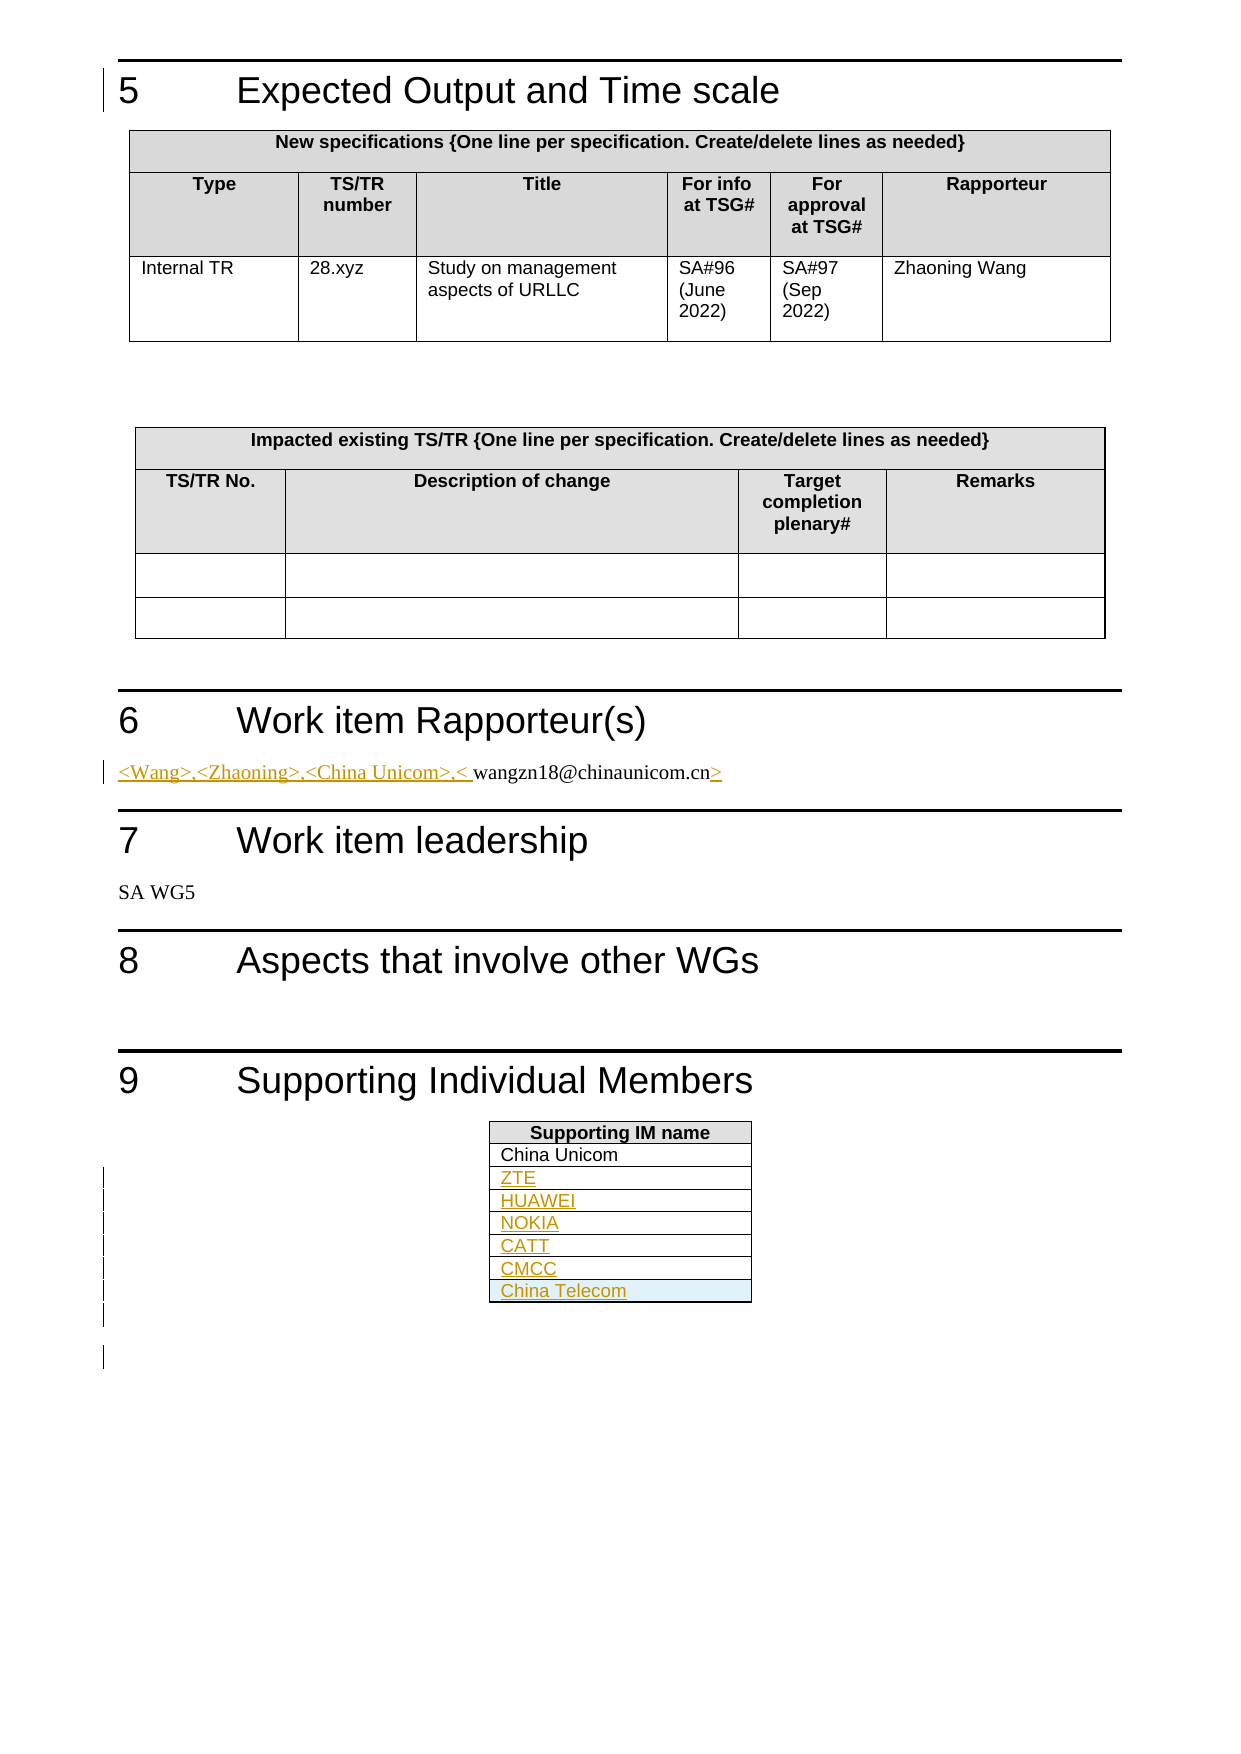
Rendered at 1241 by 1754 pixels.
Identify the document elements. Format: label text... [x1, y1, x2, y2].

table_cell Type [130, 173, 298, 256]
table_cell [136, 554, 285, 597]
table_header Impacted existing TS/TR {One line per specification. Create/delete lines as needed} [136, 428, 1104, 469]
table_header New specifications {One line per specification. Create/delete lines as needed} [130, 131, 1110, 172]
table_cell [490, 1212, 751, 1234]
table_cell Study on management aspects of URLLC [417, 257, 667, 341]
table_cell [887, 554, 1104, 597]
table_cell Target completion plenary# [739, 470, 886, 553]
table_cell [739, 598, 886, 638]
table_header Supporting IM name [490, 1122, 751, 1143]
subtitle 9 Supporting Individual Members [118, 1053, 1122, 1102]
table_cell For approval at TSG# [771, 173, 882, 256]
table_cell SA#97 (Sep 2022) [771, 257, 882, 341]
table_cell Title [417, 173, 667, 256]
text SA WG5 [118, 880, 1122, 904]
table_cell [490, 1167, 751, 1188]
table_cell [490, 1235, 751, 1256]
table_cell Zhaoning Wang [883, 257, 1110, 341]
subtitle 7 Work item leadership [118, 812, 1122, 861]
table_cell Internal TR [130, 257, 298, 341]
table_cell [136, 598, 285, 638]
table_cell TS/TR number [299, 173, 416, 256]
table_cell [286, 554, 738, 597]
table_cell TS/TR No. [136, 470, 285, 553]
table_cell Remarks [887, 470, 1104, 553]
table_cell [490, 1257, 751, 1279]
table_cell Description of change [286, 470, 738, 553]
subtitle 5 Expected Output and Time scale [118, 62, 1122, 112]
table_cell China Unicom [490, 1144, 751, 1166]
table_cell [286, 598, 738, 638]
table_cell For info at TSG# [668, 173, 770, 256]
text wangzn18@chinaunicom.cn [118, 760, 1122, 784]
subtitle 8 Aspects that involve other WGs [118, 932, 1122, 982]
table_cell 28.xyz [299, 257, 416, 341]
table_cell [490, 1190, 751, 1211]
subtitle 6 Work item Rapporteur(s) [118, 692, 1122, 741]
table_cell Rapporteur [883, 173, 1110, 256]
table_cell SA#96 (June 2022) [668, 257, 770, 341]
table_cell [739, 554, 886, 597]
table_cell [887, 598, 1104, 638]
